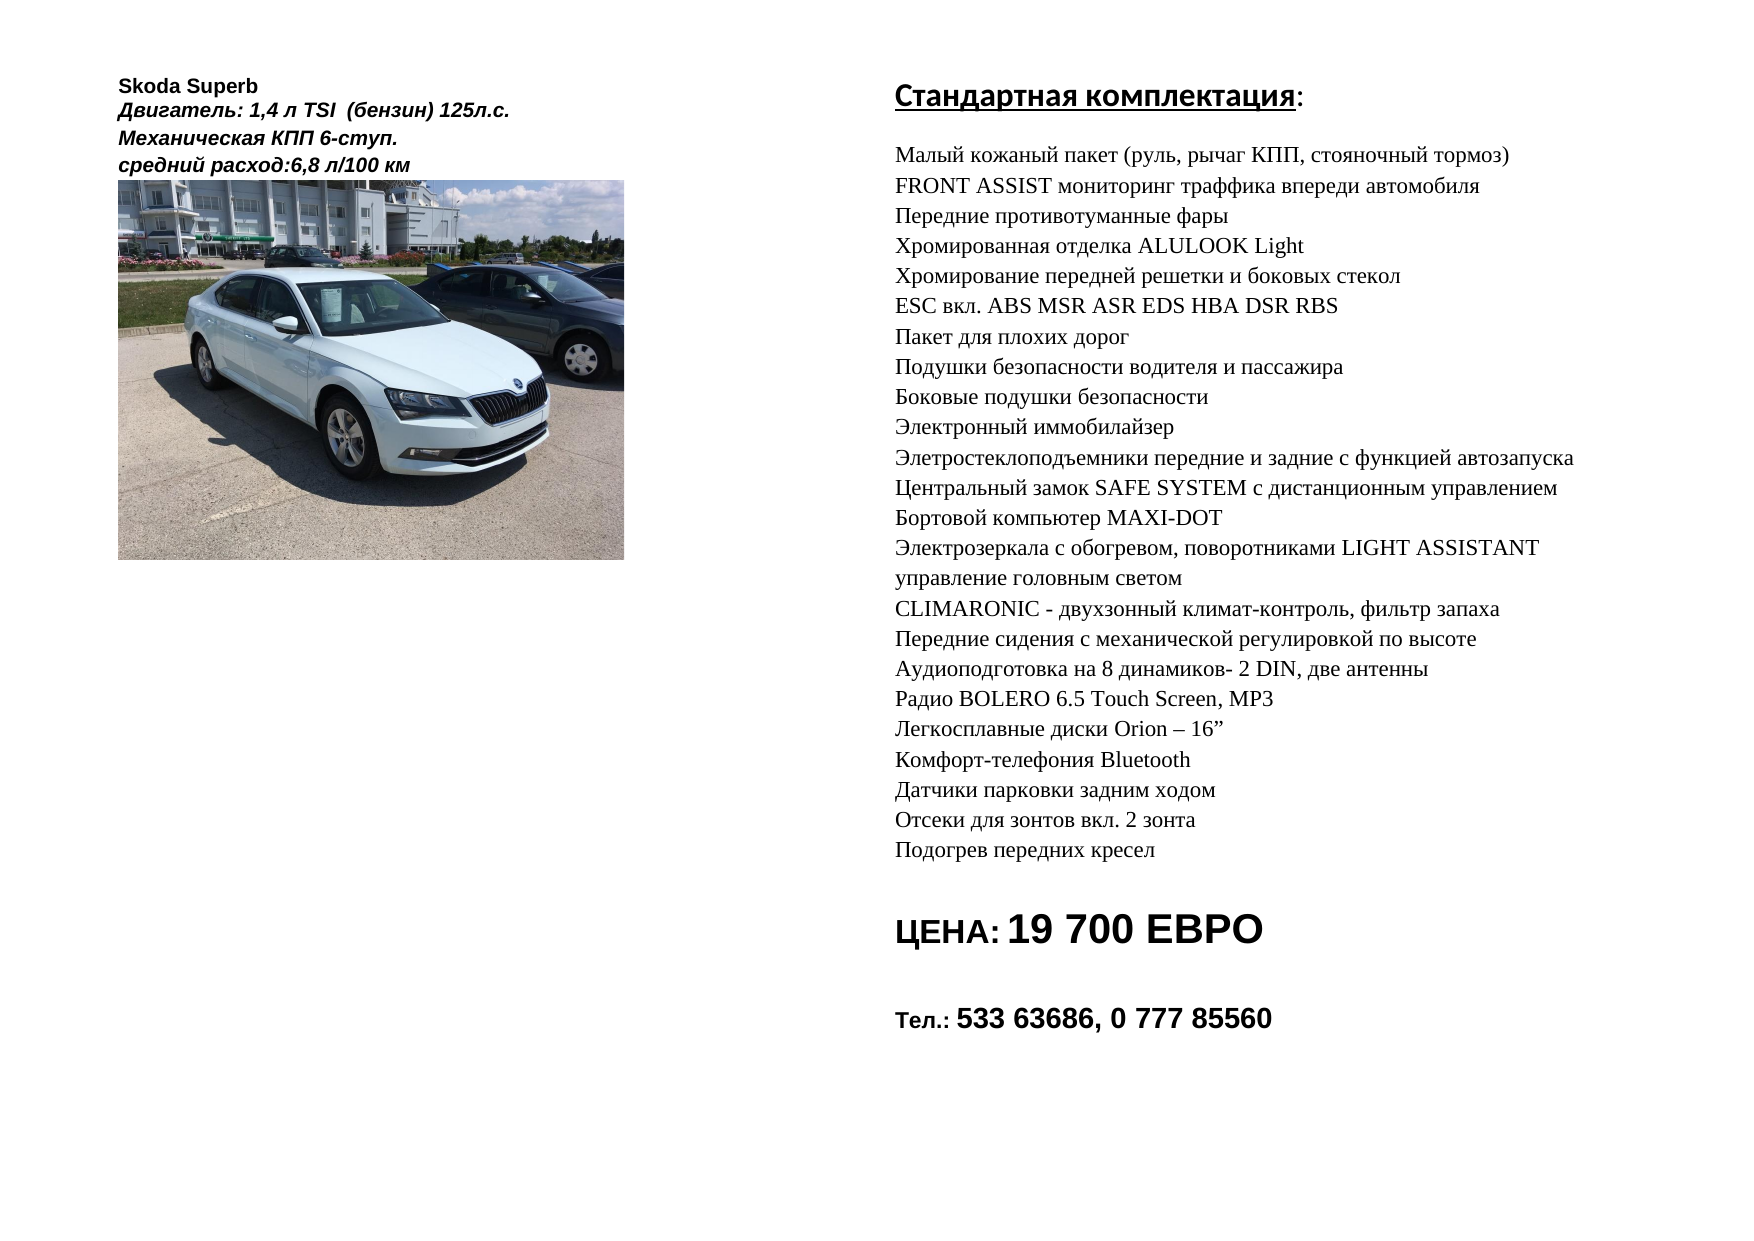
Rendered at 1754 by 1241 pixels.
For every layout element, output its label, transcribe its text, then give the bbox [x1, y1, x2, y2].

text Боковые подушки безопасности [895, 383, 1636, 409]
text Элетростеклоподъемники передние и задние с функцией автозапуска [895, 443, 1636, 470]
text Пакет для плохих дорог [895, 323, 1636, 349]
text Центральный замок SAFE SYSTEM с дистанционным управлением [895, 474, 1636, 500]
text CLIMARONIC - двухзонный климат-контроль, фильтр запаха [895, 594, 1636, 621]
text Стандартная комплектация: [895, 74, 1636, 114]
text Двигатель: 1,4 л TSI (бензин) 125л.с. [118, 98, 877, 122]
text Датчики парковки задним ходом [895, 776, 1636, 802]
text Аудиоподготовка на 8 динамиков- 2 DIN, две антенны [895, 655, 1636, 681]
text ЦЕНА: 19 700 ЕВРО [895, 905, 1636, 953]
text FRONT ASSIST мониторинг траффика впереди автомобиля [895, 172, 1636, 198]
text Хромирование передней решетки и боковых стекол [895, 262, 1636, 289]
text Передние противотуманные фары [895, 202, 1636, 228]
text Бортовой компьютер MAXI-DOT [895, 504, 1636, 530]
text Передние сидения с механической регулировкой по высоте [895, 625, 1636, 651]
text Электрозеркала с обогревом, поворотниками LIGHT ASSISTANT управление головным светом [895, 534, 1636, 591]
subtitle Skoda Superb [118, 74, 859, 98]
text Механическая КПП 6-ступ. [118, 125, 877, 149]
picture [118, 180, 625, 560]
text Легкосплавные диски Orion – [895, 715, 1636, 742]
text Малый кожаный пакет (руль, рычаг КПП, стояночный тормоз) [895, 141, 1636, 168]
text Электронный иммобилайзер [895, 413, 1636, 440]
text ESC вкл. ABS MSR ASR EDS HBA DSR RBS [895, 292, 1636, 319]
text Радио BOLERO 6.5 Touch Screen, MP3 [895, 685, 1636, 712]
text Хромированная отделка ALULOOK Light [895, 232, 1636, 258]
text Отсеки для зонтов вкл. 2 зонта [895, 806, 1636, 832]
text Подогрев передних кресел [895, 836, 1636, 863]
text Комфорт-телефония Bluetooth [895, 746, 1636, 772]
text средний расход:6,8 л/100 км [118, 153, 877, 177]
text Тел.: 533 63686, 0 777 85560 [895, 1001, 1636, 1034]
text Подушки безопасности водителя и пассажира [895, 353, 1636, 379]
